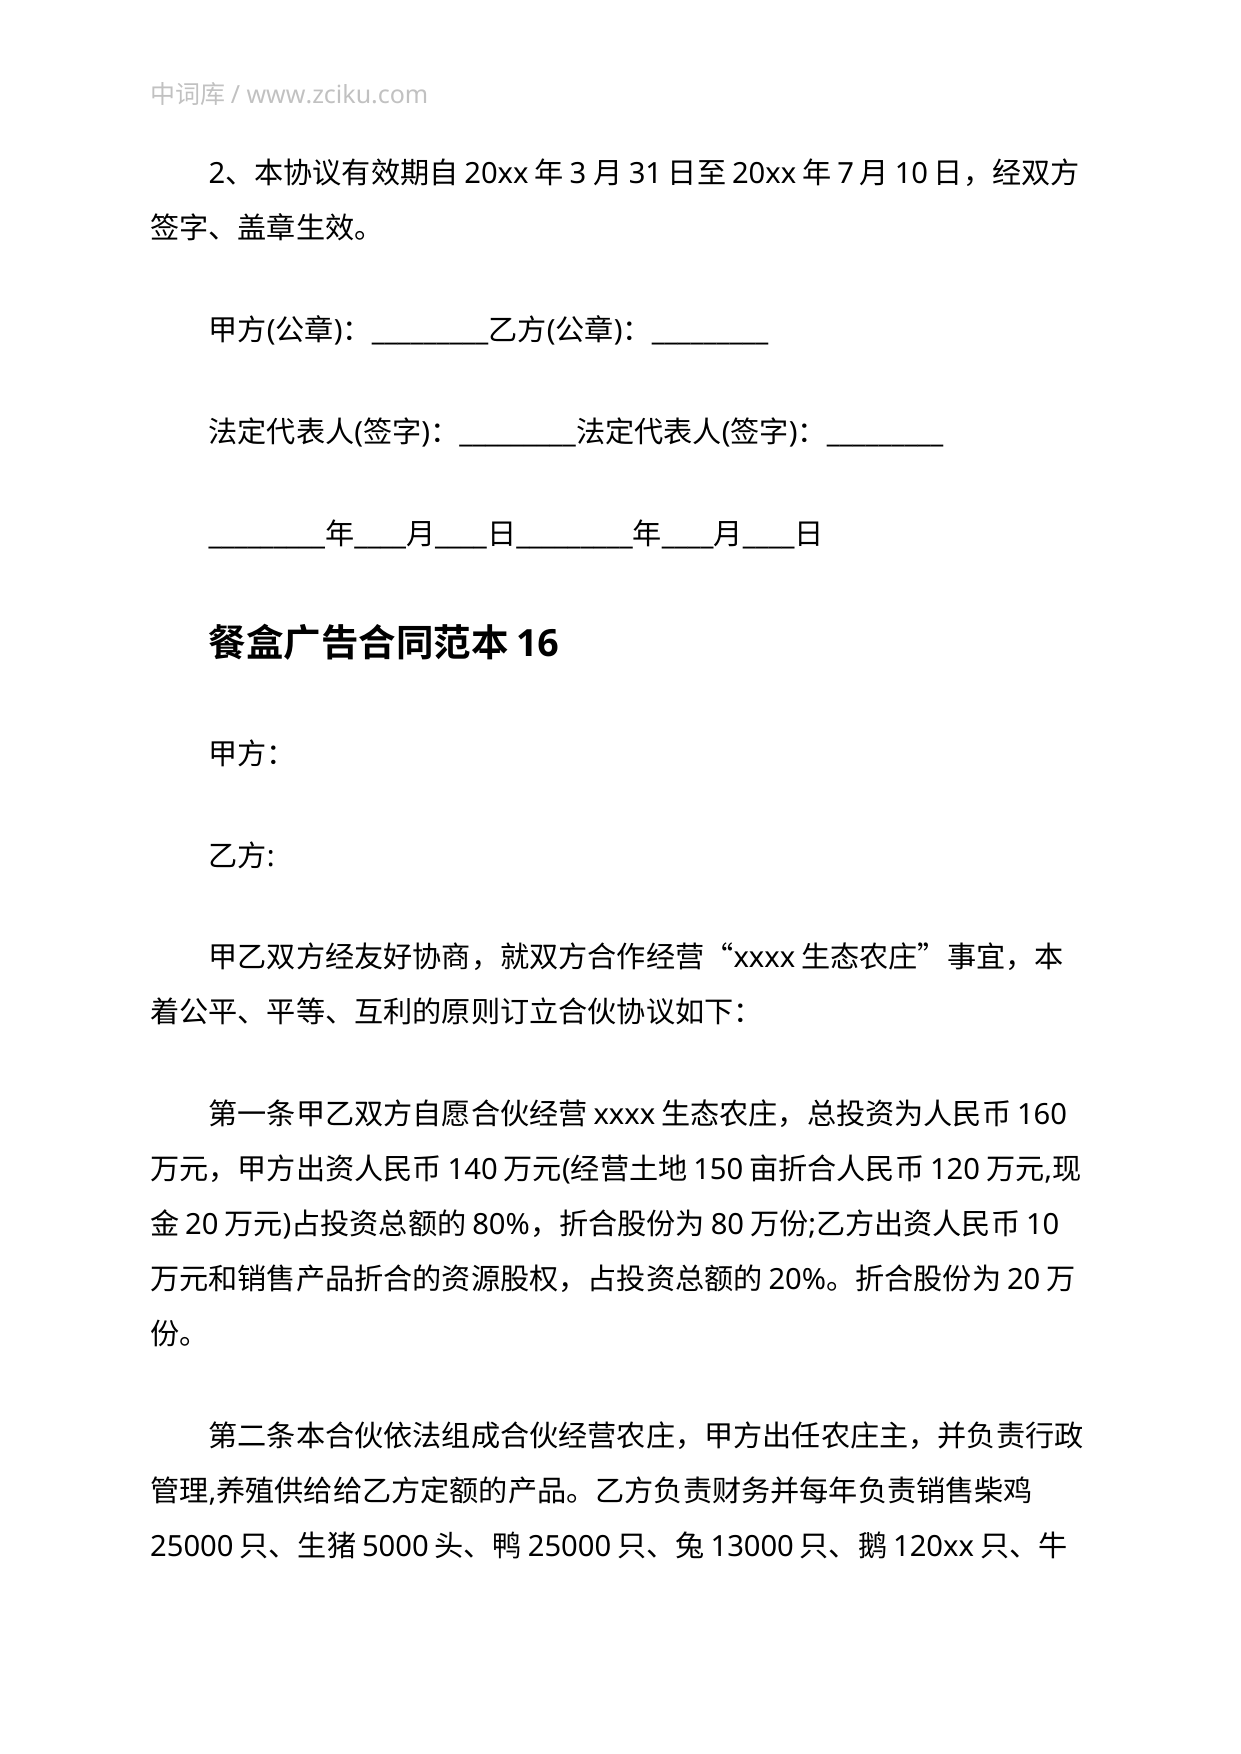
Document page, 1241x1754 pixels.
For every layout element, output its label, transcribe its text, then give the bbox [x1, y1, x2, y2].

text 乙方: [150, 832, 1090, 874]
text 法定代表人(签字)：_________法定代表人(签字)：_________ [150, 409, 1090, 451]
text _________年____月____日_________年____月____日 [150, 511, 1090, 553]
text 餐盒广告合同范本16 [150, 613, 1090, 667]
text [150, 1413, 1090, 1565]
text 甲方(公章)：_________乙方(公章)：_________ [150, 307, 1090, 349]
text 甲乙双方经友好协商，就双方合作经营“xxxx生态农庄”事宜，本着公平、平等、互利的原则订立合伙协议如下： [150, 934, 1090, 1031]
text 第一条甲乙双方自愿合伙经营xxxx生态农庄，总投资为人民币160万元，甲方出资人民币140万元(经营土地150亩折合人民币120万元,现金20万元)占投资总额的80%，折合股份为80万份;乙方出资人民币10万元和销售产品折合的资源股权，占投资总额的20%。折合股份为20万份。 [150, 1091, 1090, 1353]
text 2、本协议有效期自20xx年3 月31日至20xx年7月10日，经双方签字、盖章生效。 [150, 150, 1090, 247]
text 甲方： [150, 730, 1090, 773]
